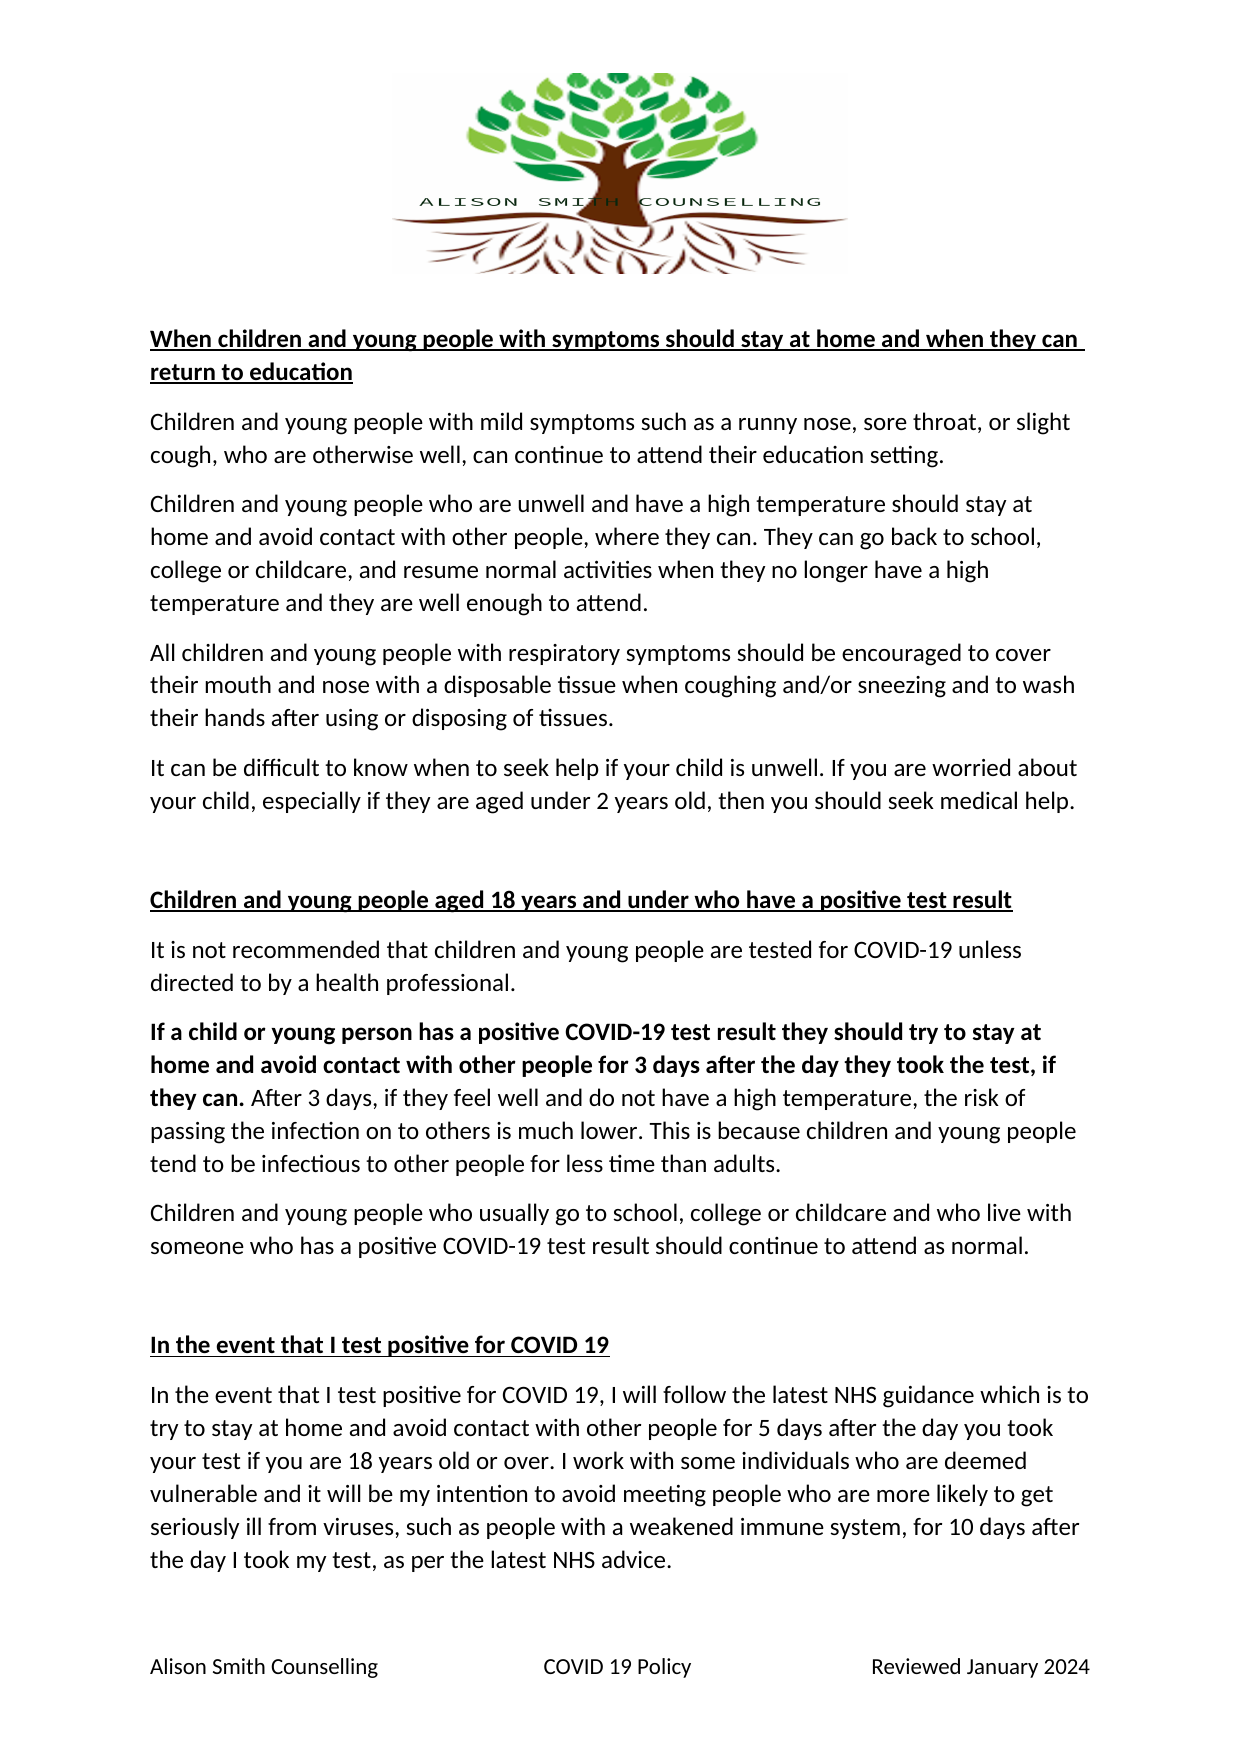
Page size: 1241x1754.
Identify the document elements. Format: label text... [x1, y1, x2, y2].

text Children and young people with mild symptoms such as a runny nose, sore throat, or slight cough, who are otherwise well, can continue to attend their education setting. [150, 406, 1090, 469]
text It can be difficult to know when to seek help if your child is unwell. If you are worried about your child, especially if they are aged under 2 years old, then you should seek medical help. [150, 752, 1090, 816]
text All children and young people with respiratory symptoms should be encouraged to cover their mouth and nose with a disposable tissue when coughing and/or sneezing and to wash their hands after using or disposing of tissues. [150, 637, 1090, 733]
text Children and young people who usually go to school, college or childcare and who live with someone who has a positive COVID-19 test result should continue to attend as normal. [150, 1197, 1090, 1261]
text In the event that I test positive for COVID 19, I will follow the latest NHS guidance which is to try to stay at home and avoid contact with other people for 5 days after the day you took your test if you are 18 years old or over. I work with some individuals who are deemed vulnerable and it will be my intention to avoid meeting people who are more likely to get seriously ill from viruses, such as people with a weakened immune system, for 10 days after the day I took my test, as per the latest NHS advice. [150, 1379, 1090, 1574]
picture [392, 73, 849, 274]
text Children and young people who are unwell and have a high temperature should stay at home and avoid contact with other people, where they can. They can go back to school, college or childcare, and resume normal activities when they no longer have a high temperature and they are well enough to attend. [150, 488, 1090, 618]
text In the event that I test positive for COVID 19 [150, 1329, 1090, 1360]
text Children and young people aged 18 years and under who have a positive test result [150, 884, 1090, 915]
text If a child or young person has a positive COVID-19 test result they should try to stay at home and avoid contact with other people for 3 days after the day they took the test, if they can. After 3 days, if they feel well and do not have a high temperature, the risk of passing the infection on to others is much lower. This is because children and young people tend to be infectious to other people for less time than adults. [150, 1016, 1090, 1178]
text When children and young people with symptoms should stay at home and when they can return to education [150, 323, 1090, 387]
text It is not recommended that children and young people are tested for COVID-19 unless directed to by a health professional. [150, 934, 1090, 997]
